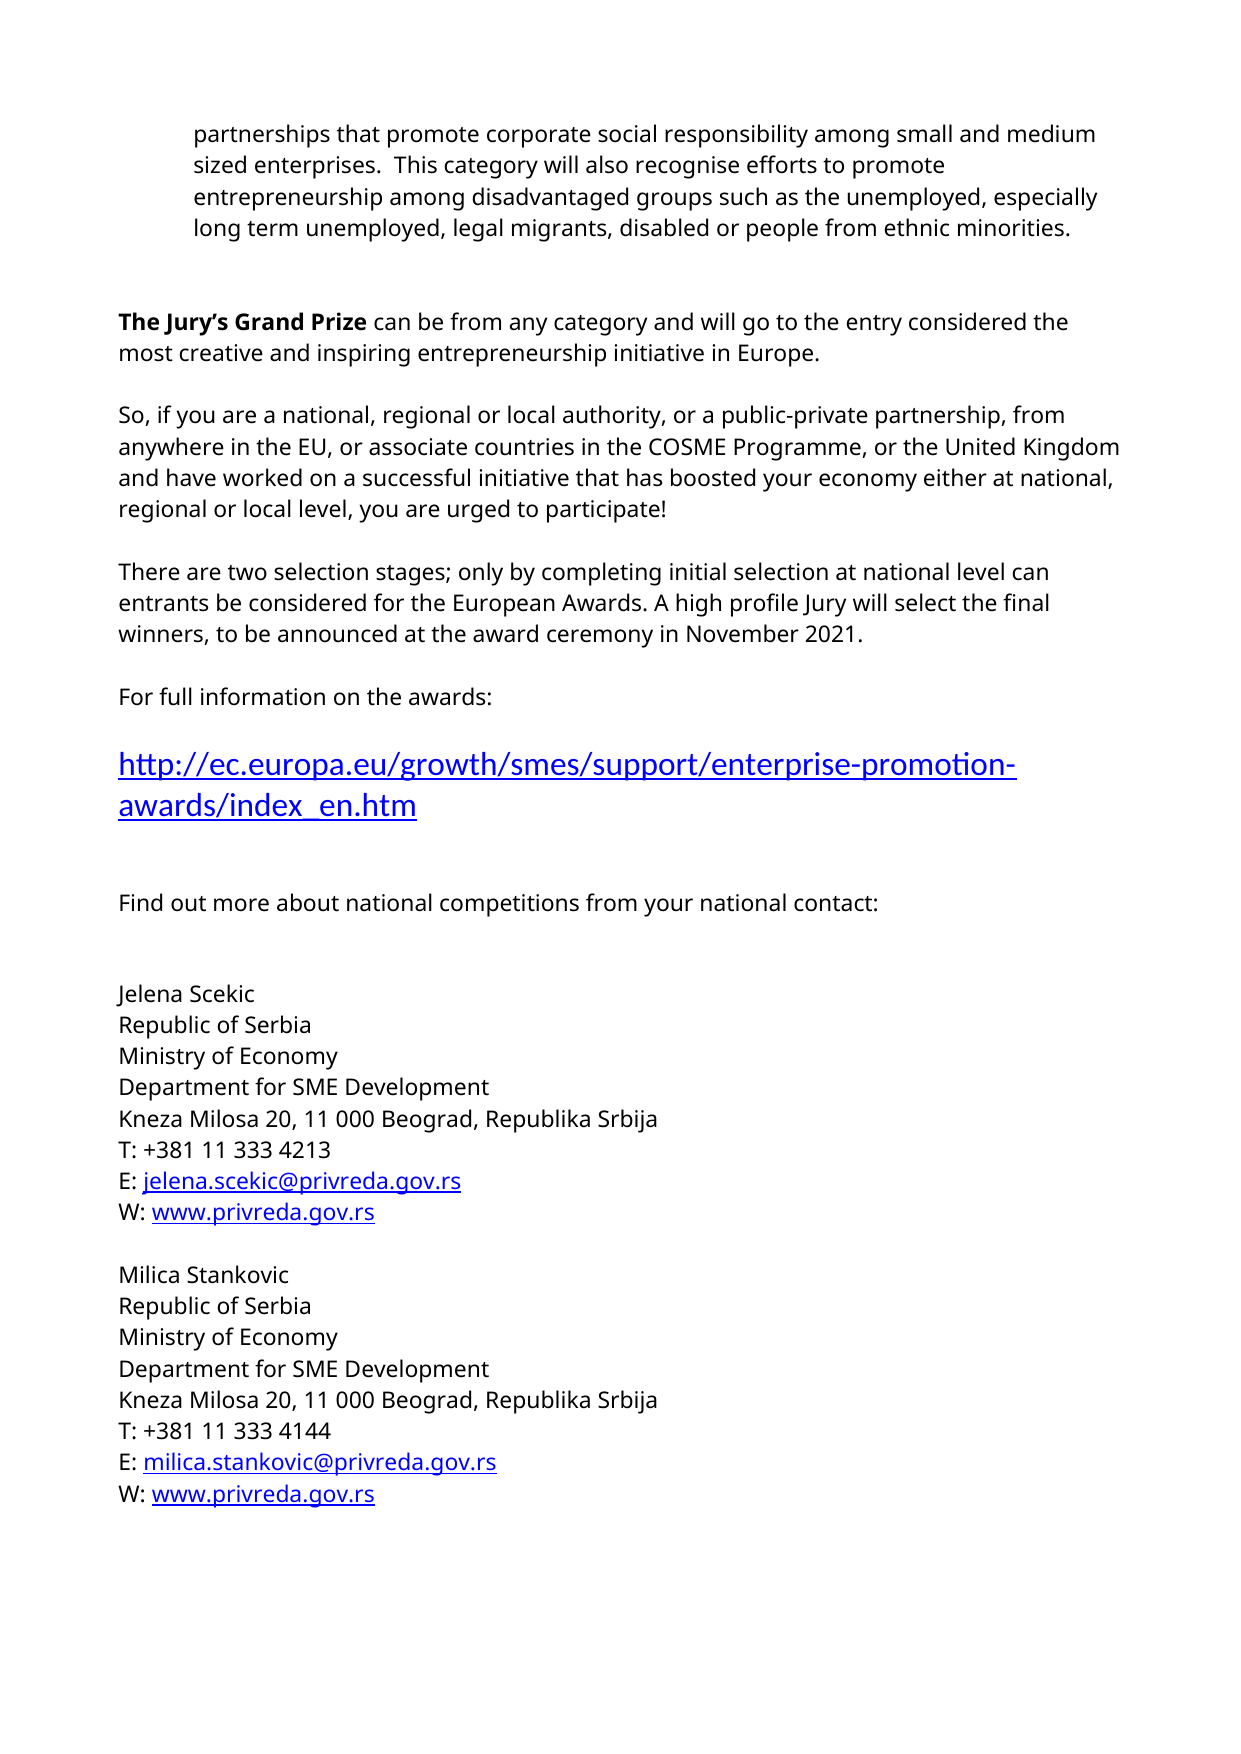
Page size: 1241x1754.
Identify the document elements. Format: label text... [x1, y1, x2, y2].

text For full information on the awards: [118, 681, 1122, 712]
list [156, 118, 1122, 243]
text Find out more about national competitions from your national contact: [118, 887, 1122, 918]
text Department for SME Development [118, 1071, 1122, 1103]
text The Jury’s Grand Prize can be from any category and will go to the entry considered the most creative and inspiring entrepreneurship initiative in Europe. [118, 306, 1122, 368]
text Kneza Milosa 20, 11 000 Beograd, Republika Srbija [118, 1103, 1122, 1134]
text There are two selection stages; only by completing initial selection at national level can entrants be considered for the European Awards. A high profile Jury will select the final winners, to be announced at the award ceremony in November 2021. [118, 556, 1122, 649]
text T: +381 11 333 4144 [118, 1415, 1122, 1446]
text W: www.privreda.gov.rs [118, 1478, 1122, 1509]
text E: jelena.scekic@privreda.gov.rs [118, 1165, 1122, 1196]
text So, if you are a national, regional or local authority, or a public-private partnership, from anywhere in the EU, or associate countries in the COSME Programme, or the United Kingdom and have worked on a successful initiative that has boosted your economy either at national, regional or local level, you are urged to participate! [118, 399, 1122, 524]
text Republic of Serbia [118, 1009, 1122, 1040]
text Kneza Milosa 20, 11 000 Beograd, Republika Srbija [118, 1384, 1122, 1415]
text W: www.privreda.gov.rs [118, 1196, 1122, 1228]
text http://ec.europa.eu/growth/smes/support/enterprise-promotion-awards/index_en.htm [118, 743, 1122, 824]
text Ministry of Economy [118, 1040, 1122, 1071]
text Republic of Serbia [118, 1290, 1122, 1321]
text T: +381 11 333 4213 [118, 1134, 1122, 1165]
text Jelena Scekic [118, 978, 1122, 1009]
text Department for SME Development [118, 1353, 1122, 1384]
text Ministry of Economy [118, 1321, 1122, 1353]
text E: milica.stankovic@privreda.gov.rs [118, 1446, 1122, 1478]
text Milica Stankovic [118, 1259, 1122, 1290]
